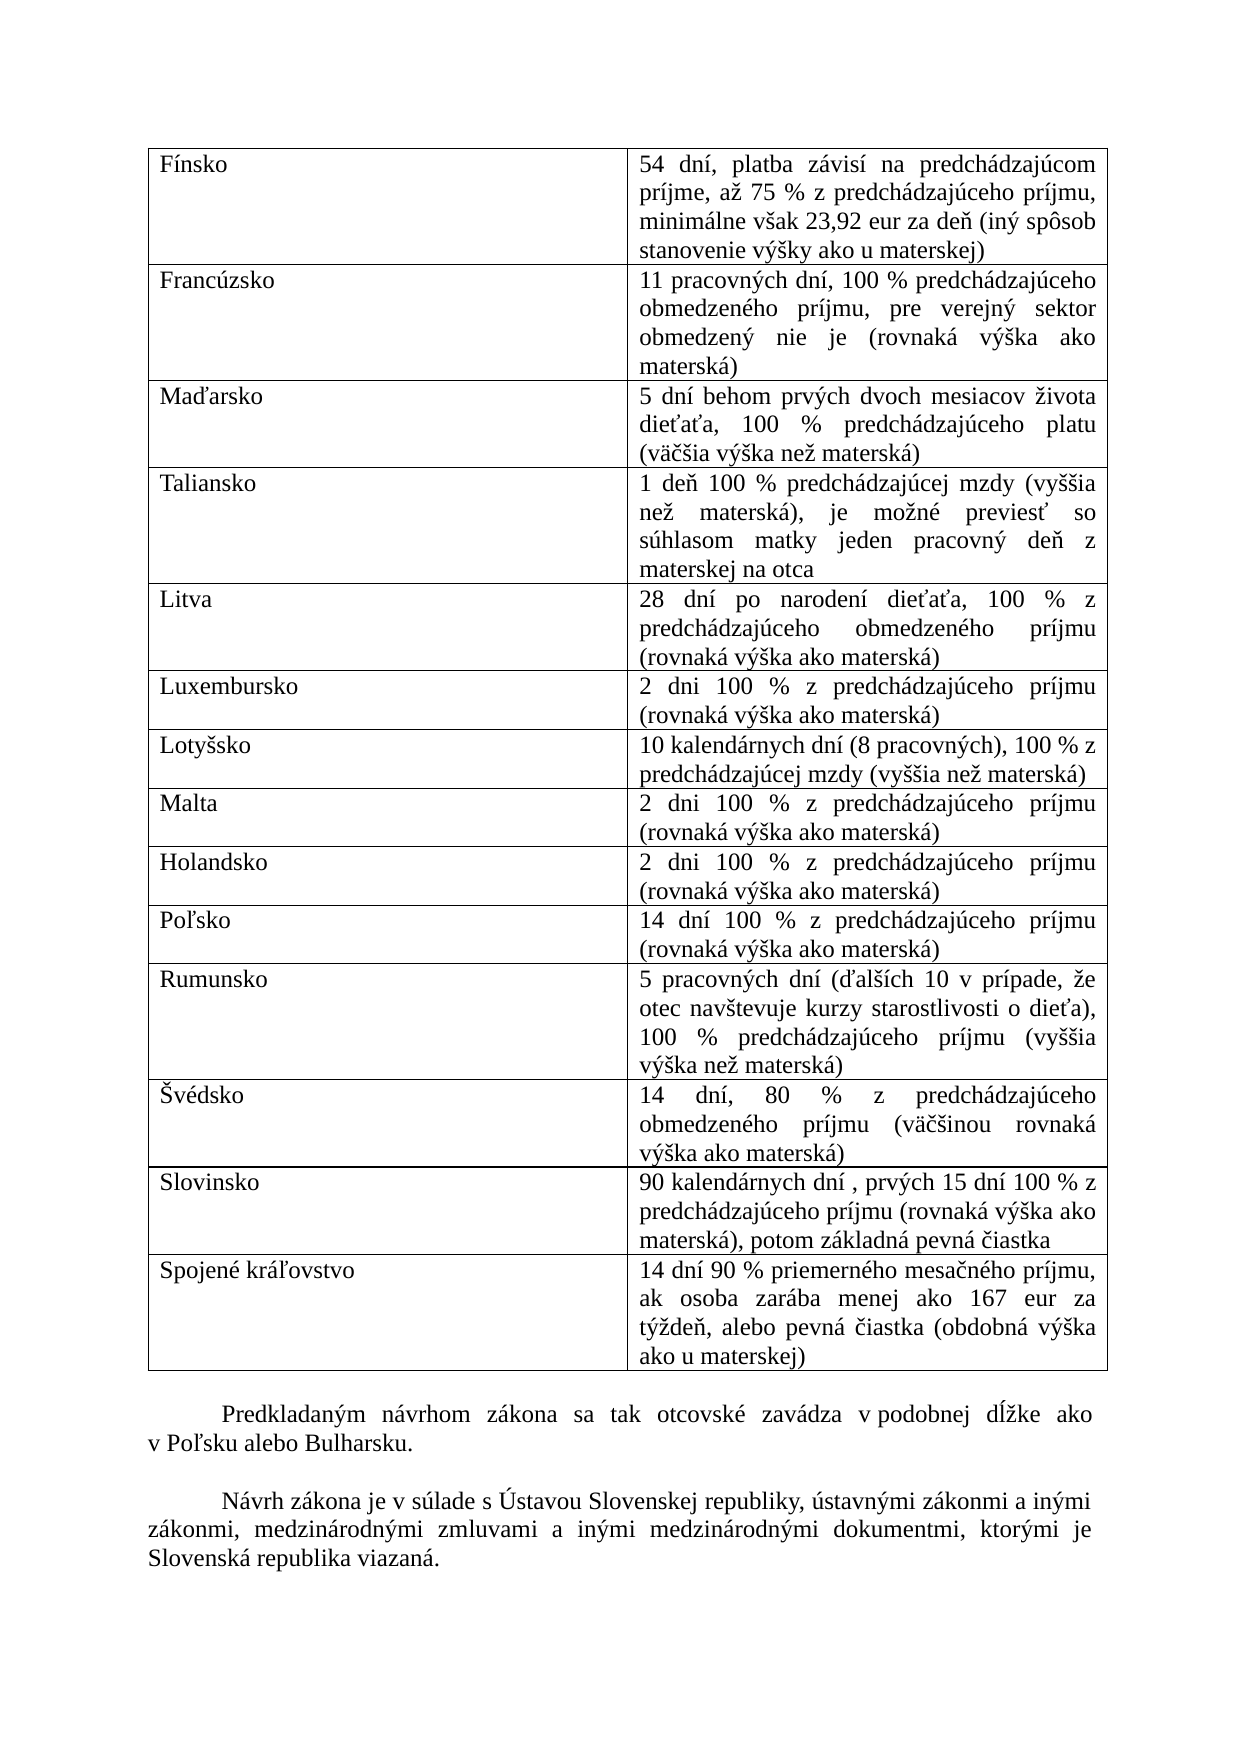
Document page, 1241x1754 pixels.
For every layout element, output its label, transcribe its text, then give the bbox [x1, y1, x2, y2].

table_cell 11 pracovných dní, 100 % predchádzajúceho obmedzeného príjmu, pre verejný sektor obmedzený nie je (rovnaká výška ako materská) [628, 265, 1107, 380]
table_cell 1 deň 100 % predchádzajúcej mzdy (vyššia než materská), je možné previesť so súhlasom matky jeden pracovný deň z materskej na otca [628, 468, 1107, 583]
table_cell 14 dní 90 % priemerného mesačného príjmu, ak osoba zarába menej ako 167 eur za týždeň, alebo pevná čiastka (obdobná výška ako u materskej) [628, 1255, 1107, 1370]
table_cell Malta [149, 789, 627, 846]
table_cell Rumunsko [149, 964, 627, 1079]
text Návrh zákona je v súlade s Ústavou Slovenskej republiky, ústavnými zákonmi a inými zákonmi, medzinárodnými zmluvami a inými medzinárodnými dokumentmi, ktorými je Slovenská republika viazaná. [148, 1486, 1093, 1572]
table_cell Luxembursko [149, 671, 627, 729]
table_cell 2 dni 100 % z predchádzajúceho príjmu (rovnaká výška ako materská) [628, 847, 1107, 904]
table_cell 5 dní behom prvých dvoch mesiacov života dieťaťa, 100 % predchádzajúceho platu (väčšia výška než materská) [628, 381, 1107, 467]
table_cell Maďarsko [149, 381, 627, 467]
table_cell 14 dní, 80 % z predchádzajúceho obmedzeného príjmu (väčšinou rovnaká výška ako materská) [628, 1080, 1107, 1166]
table_cell Fínsko [149, 149, 627, 264]
table_cell Francúzsko [149, 265, 627, 380]
table_cell 5 pracovných dní (ďalších 10 v prípade, že otec navštevuje kurzy starostlivosti o dieťa), 100 % predchádzajúceho príjmu (vyššia výška než materská) [628, 964, 1107, 1079]
table_cell Holandsko [149, 847, 627, 904]
table_cell 2 dni 100 % z predchádzajúceho príjmu (rovnaká výška ako materská) [628, 671, 1107, 729]
table_cell 90 kalendárnych dní , prvých 15 dní 100 % z predchádzajúceho príjmu (rovnaká výška ako materská), potom základná pevná čiastka [628, 1168, 1107, 1254]
table_cell 14 dní 100 % z predchádzajúceho príjmu (rovnaká výška ako materská) [628, 906, 1107, 963]
table_cell Poľsko [149, 906, 627, 963]
table_cell 54 dní, platba závisí na predchádzajúcom príjme, až 75 % z predchádzajúceho príjmu, minimálne však 23,92 eur za deň (iný spôsob stanovenie výšky ako u materskej) [628, 149, 1107, 264]
table_cell 28 dní po narodení dieťaťa, 100 % z predchádzajúceho obmedzeného príjmu (rovnaká výška ako materská) [628, 584, 1107, 670]
table_cell Lotyšsko [149, 730, 627, 787]
table_cell Litva [149, 584, 627, 670]
table_cell Švédsko [149, 1080, 627, 1166]
table_cell 2 dni 100 % z predchádzajúceho príjmu (rovnaká výška ako materská) [628, 789, 1107, 846]
table_cell Taliansko [149, 468, 627, 583]
table_cell Slovinsko [149, 1168, 627, 1254]
table_cell Spojené kráľovstvo [149, 1255, 627, 1370]
text Predkladaným návrhom zákona sa tak otcovské zavádza v podobnej dĺžke ako v Poľsku alebo Bulharsku. [148, 1399, 1093, 1457]
table_cell 10 kalendárnych dní (8 pracovných), 100 % z predchádzajúcej mzdy (vyššia než materská) [628, 730, 1107, 787]
